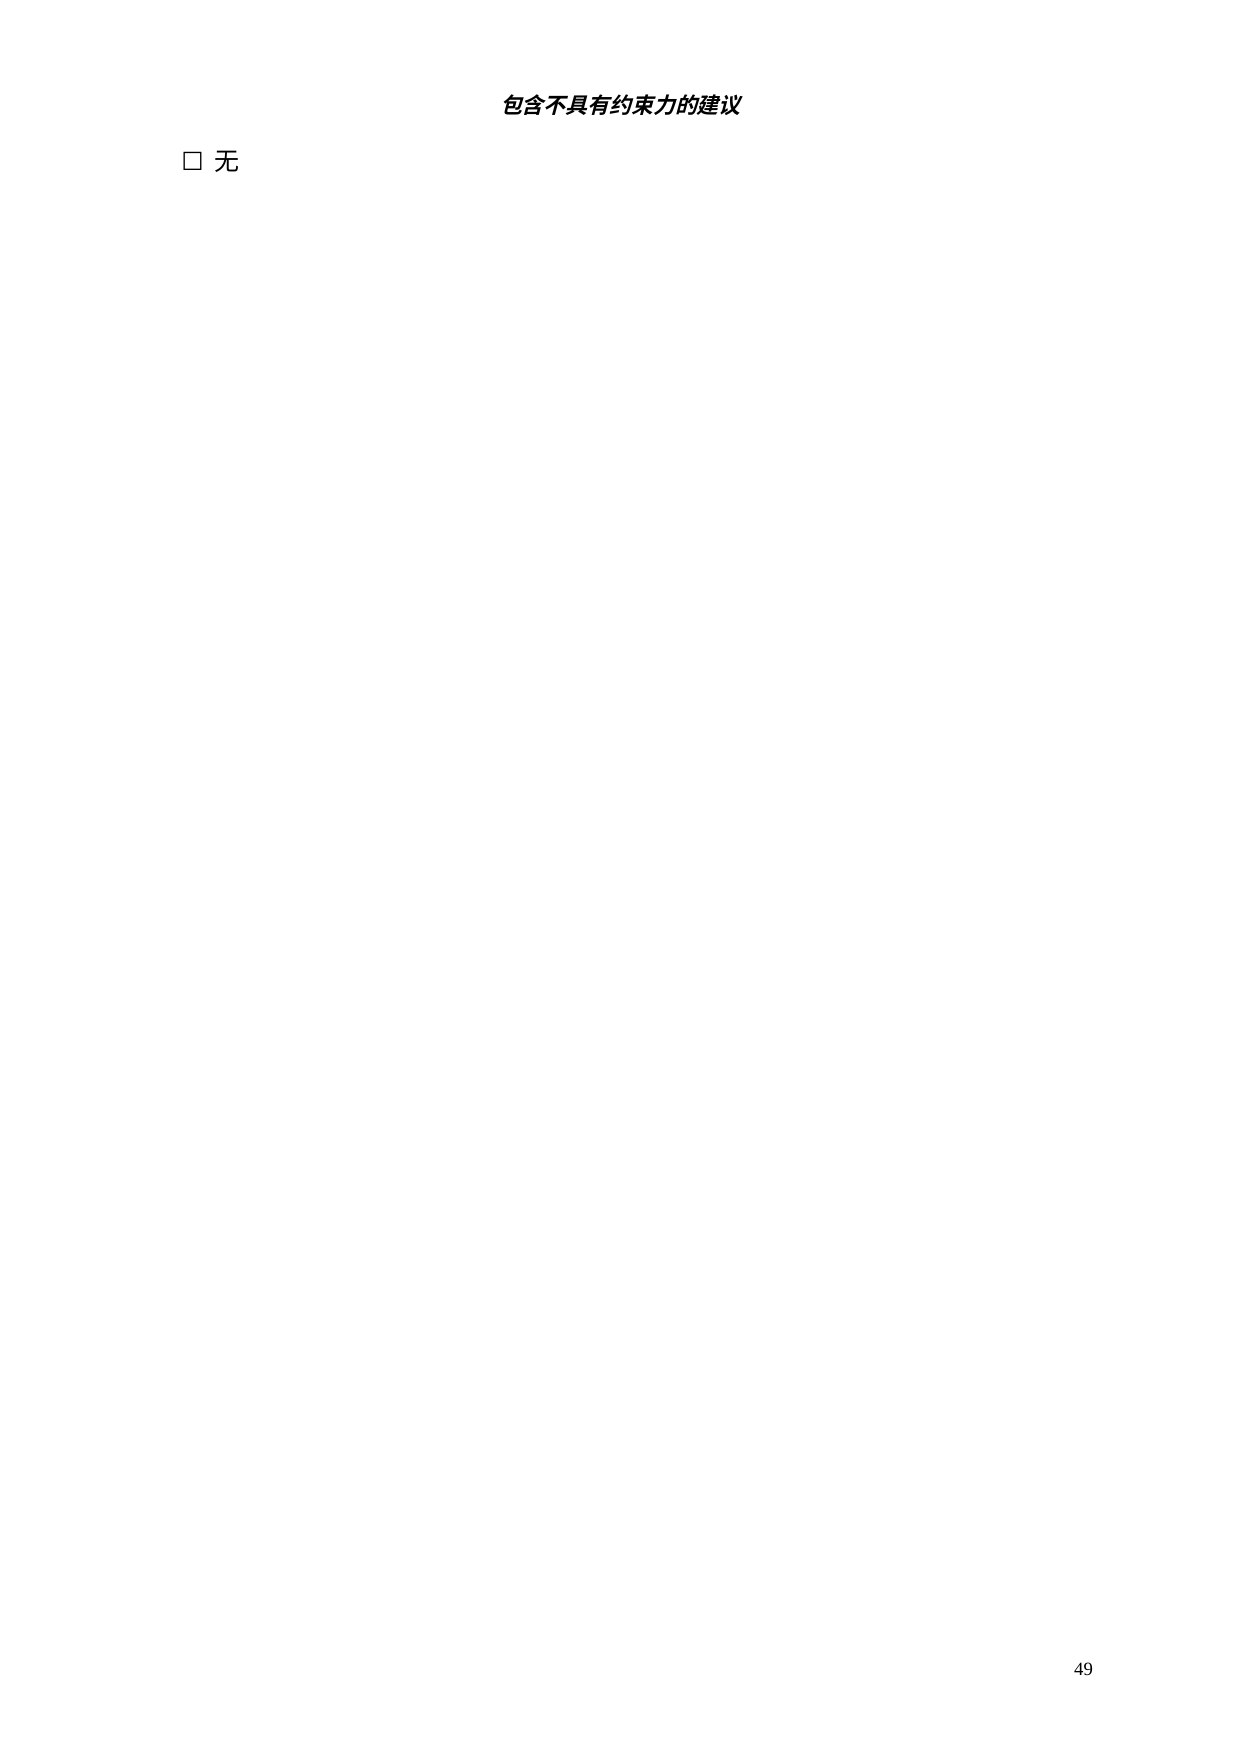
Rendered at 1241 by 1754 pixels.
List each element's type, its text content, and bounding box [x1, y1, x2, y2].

text ☐ 无 [181, 142, 1093, 178]
